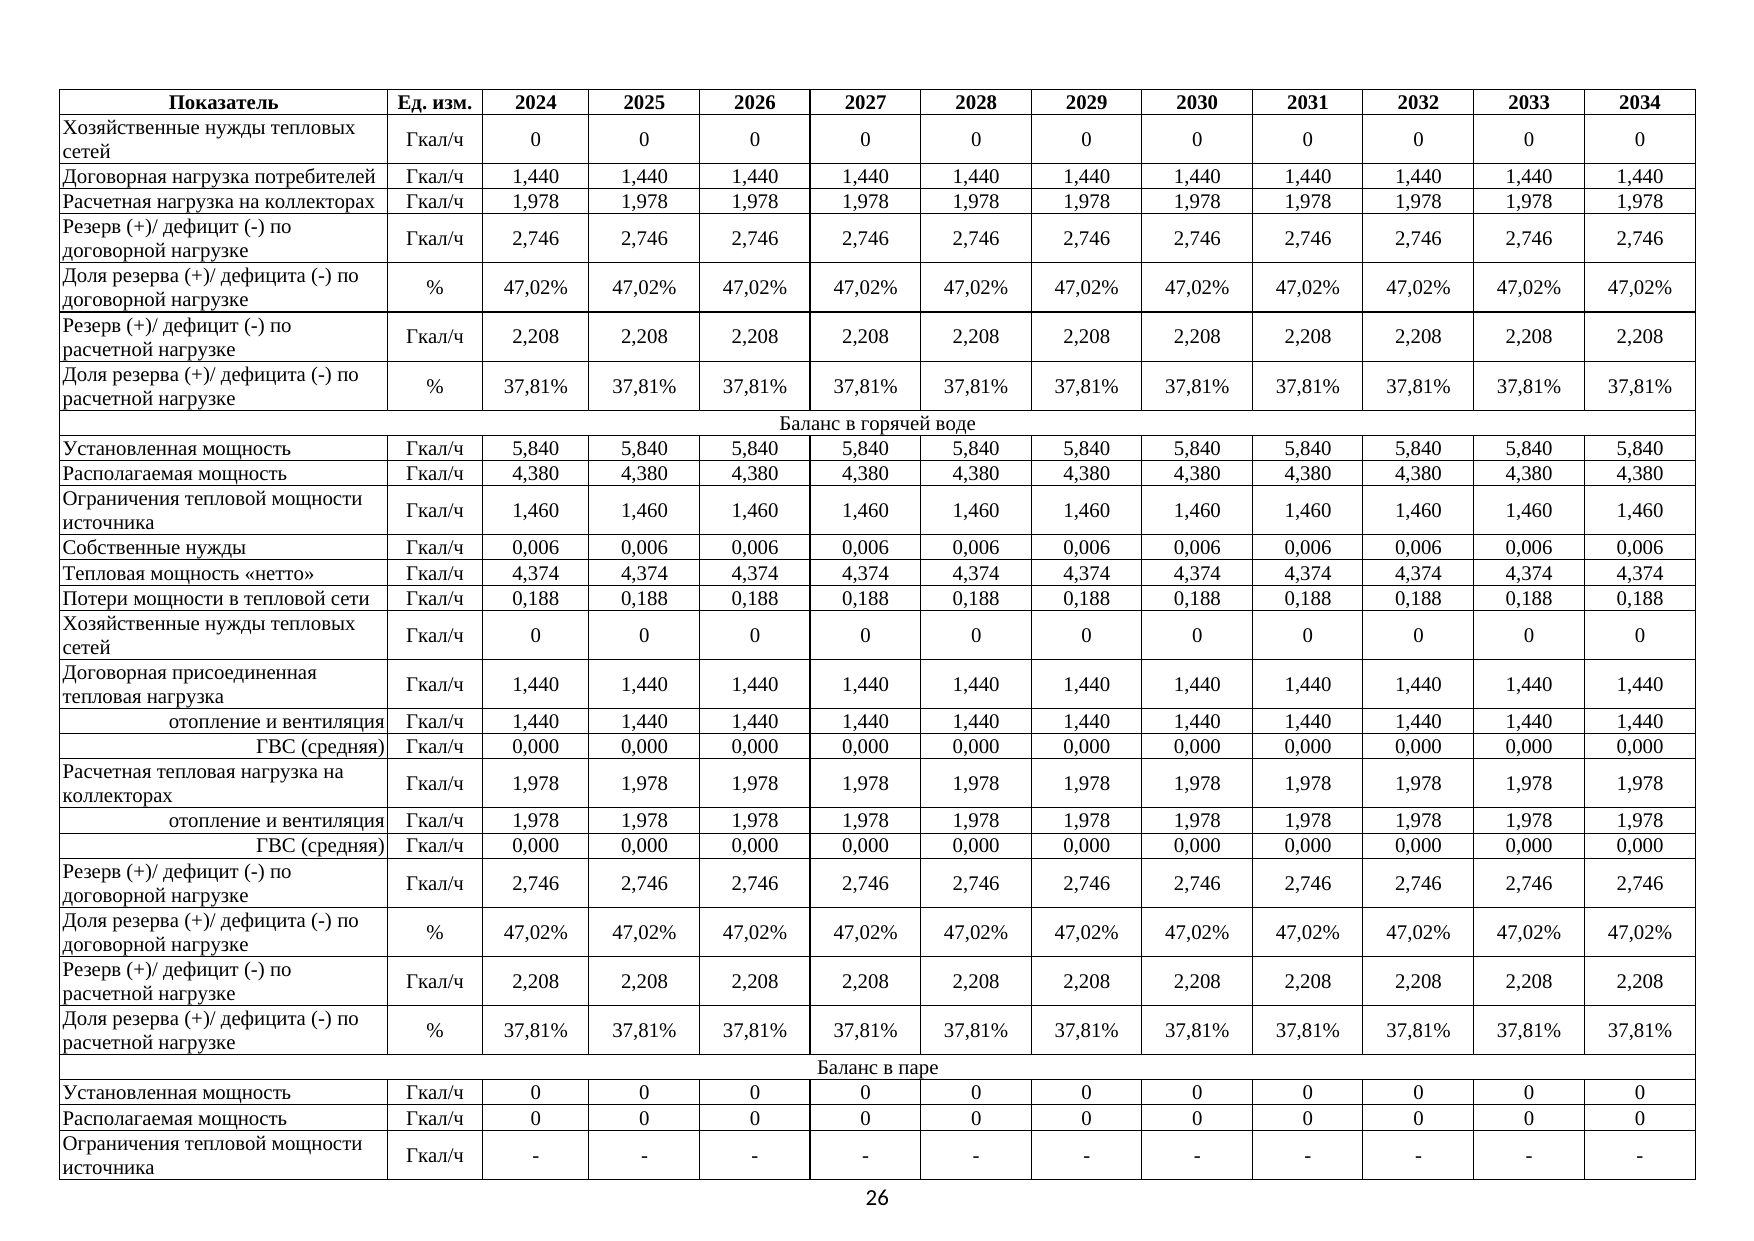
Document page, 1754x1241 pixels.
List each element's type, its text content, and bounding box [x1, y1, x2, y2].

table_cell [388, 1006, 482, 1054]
table_cell 1,440 [589, 709, 699, 733]
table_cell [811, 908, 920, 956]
table_header 2034 [1585, 90, 1695, 114]
table_cell 0 [589, 611, 699, 659]
table_cell 0,188 [700, 586, 809, 609]
table_cell 4,380 [1585, 461, 1695, 485]
table_cell 2,208 [1585, 313, 1695, 361]
table_cell 1,440 [1253, 709, 1362, 733]
table_cell 0,188 [1032, 586, 1141, 609]
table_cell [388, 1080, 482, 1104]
table_cell 47,02% [1032, 263, 1141, 311]
table_cell 0 [483, 115, 588, 163]
table_cell 5,840 [589, 436, 699, 460]
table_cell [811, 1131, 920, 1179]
table_cell Гкал/ч [388, 214, 482, 262]
table_cell 4,380 [1474, 461, 1584, 485]
table_cell 4,380 [589, 461, 699, 485]
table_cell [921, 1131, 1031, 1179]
table_cell Гкал/ч [388, 461, 482, 485]
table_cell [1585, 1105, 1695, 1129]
table_header 2033 [1474, 90, 1584, 114]
table_cell 0,006 [1032, 535, 1141, 559]
table_cell 1,460 [1032, 486, 1141, 534]
table_cell 0 [1363, 611, 1473, 659]
table_cell 1,440 [589, 660, 699, 708]
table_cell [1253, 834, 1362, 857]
table_cell 1,978 [589, 759, 699, 807]
table_cell 1,440 [1585, 164, 1695, 188]
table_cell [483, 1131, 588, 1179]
table_cell 1,460 [1253, 486, 1362, 534]
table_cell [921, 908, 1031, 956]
table_header 2024 [483, 90, 588, 114]
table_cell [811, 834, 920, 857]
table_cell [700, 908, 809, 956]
table_cell 0,000 [1253, 734, 1362, 758]
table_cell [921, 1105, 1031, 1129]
table_cell 47,02% [1142, 263, 1252, 311]
table_cell 2,208 [811, 313, 920, 361]
table_header 2025 [589, 90, 699, 114]
table_cell 1,440 [1474, 709, 1584, 733]
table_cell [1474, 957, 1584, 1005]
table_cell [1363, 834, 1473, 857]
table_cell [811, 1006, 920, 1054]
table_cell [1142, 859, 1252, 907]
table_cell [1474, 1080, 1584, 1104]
table_cell 4,374 [589, 560, 699, 584]
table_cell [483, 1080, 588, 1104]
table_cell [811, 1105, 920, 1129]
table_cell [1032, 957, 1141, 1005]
table_cell 4,380 [1032, 461, 1141, 485]
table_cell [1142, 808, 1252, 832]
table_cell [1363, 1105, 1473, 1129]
table_cell 0,000 [811, 734, 920, 758]
table_cell 2,746 [1585, 214, 1695, 262]
table_cell 2,746 [700, 214, 809, 262]
table_cell 1,978 [921, 189, 1031, 213]
table_cell 0,000 [1363, 734, 1473, 758]
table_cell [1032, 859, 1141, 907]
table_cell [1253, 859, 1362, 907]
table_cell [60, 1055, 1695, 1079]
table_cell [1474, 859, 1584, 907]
table_cell 0,006 [1253, 535, 1362, 559]
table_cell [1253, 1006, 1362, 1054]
table_cell Гкал/ч [388, 313, 482, 361]
table_cell 37,81% [700, 362, 809, 410]
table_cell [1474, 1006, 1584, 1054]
table_cell Собственные нужды [60, 535, 387, 559]
table_cell Расчетная тепловая нагрузка на коллекторах [60, 759, 387, 807]
table_cell Договорная присоединенная тепловая нагрузка [60, 660, 387, 708]
table_cell 0 [921, 611, 1031, 659]
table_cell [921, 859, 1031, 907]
table_cell 0,188 [1253, 586, 1362, 609]
table_cell 4,374 [483, 560, 588, 584]
table_cell 37,81% [921, 362, 1031, 410]
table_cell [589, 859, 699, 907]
table_cell 1,440 [1142, 164, 1252, 188]
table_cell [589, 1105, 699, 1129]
table_cell 1,978 [1474, 759, 1584, 807]
table_cell Гкал/ч [388, 189, 482, 213]
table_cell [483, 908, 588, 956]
table_cell 1,440 [700, 164, 809, 188]
table_cell 0 [1142, 115, 1252, 163]
table_cell 47,02% [1474, 263, 1584, 311]
table_cell 4,380 [1253, 461, 1362, 485]
table_cell Доля резерва (+)/ дефицита (-) по расчетной нагрузке [60, 362, 387, 410]
table_cell 1,460 [589, 486, 699, 534]
table_cell 0 [811, 611, 920, 659]
table_cell 1,978 [921, 759, 1031, 807]
table_cell 2,746 [811, 214, 920, 262]
table_cell 0,000 [483, 734, 588, 758]
table_cell 1,440 [1363, 709, 1473, 733]
table_cell 4,374 [1363, 560, 1473, 584]
table_cell 0,188 [921, 586, 1031, 609]
table_cell 4,374 [1474, 560, 1584, 584]
table_cell 0,188 [483, 586, 588, 609]
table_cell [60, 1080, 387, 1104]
table_cell % [388, 362, 482, 410]
table_cell Гкал/ч [388, 486, 482, 534]
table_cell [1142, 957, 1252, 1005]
table_cell 4,380 [1363, 461, 1473, 485]
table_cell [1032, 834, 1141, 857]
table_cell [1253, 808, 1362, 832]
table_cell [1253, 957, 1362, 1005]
table_cell 0 [1253, 115, 1362, 163]
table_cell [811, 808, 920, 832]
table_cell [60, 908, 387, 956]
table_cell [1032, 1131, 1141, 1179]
table_cell 4,374 [1253, 560, 1362, 584]
table_cell 37,81% [1253, 362, 1362, 410]
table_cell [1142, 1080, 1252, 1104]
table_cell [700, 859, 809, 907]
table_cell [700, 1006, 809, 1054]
table_cell Хозяйственные нужды тепловых сетей [60, 115, 387, 163]
table_cell 1,440 [1585, 660, 1695, 708]
table_cell Расчетная нагрузка на коллекторах [60, 189, 387, 213]
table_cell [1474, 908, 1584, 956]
table_cell 47,02% [589, 263, 699, 311]
table_cell 2,208 [1032, 313, 1141, 361]
table_cell Хозяйственные нужды тепловых сетей [60, 611, 387, 659]
table_cell 1,978 [483, 759, 588, 807]
table_cell 1,440 [1142, 660, 1252, 708]
table_cell 1,440 [700, 709, 809, 733]
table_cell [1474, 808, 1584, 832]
table_cell 0,188 [811, 586, 920, 609]
table_cell 1,440 [700, 660, 809, 708]
table_cell 0,006 [483, 535, 588, 559]
table_cell Установленная мощность [60, 436, 387, 460]
table_cell 1,440 [921, 660, 1031, 708]
table_cell 0,188 [1585, 586, 1695, 609]
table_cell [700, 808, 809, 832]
table_cell 0,188 [589, 586, 699, 609]
table_cell 4,380 [921, 461, 1031, 485]
table_cell 0,000 [1032, 734, 1141, 758]
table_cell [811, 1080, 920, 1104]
table_header 2029 [1032, 90, 1141, 114]
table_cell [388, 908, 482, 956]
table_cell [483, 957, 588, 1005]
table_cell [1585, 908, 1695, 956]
table_cell 0,188 [1142, 586, 1252, 609]
table_cell 0,000 [1585, 734, 1695, 758]
table_cell 0,006 [921, 535, 1031, 559]
table_cell 37,81% [483, 362, 588, 410]
table_cell Тепловая мощность «нетто» [60, 560, 387, 584]
table_cell 2,208 [1363, 313, 1473, 361]
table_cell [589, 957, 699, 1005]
table_cell 1,440 [1474, 164, 1584, 188]
table_cell 1,440 [1363, 164, 1473, 188]
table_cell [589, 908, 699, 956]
table_cell 0 [1032, 611, 1141, 659]
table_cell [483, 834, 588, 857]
table_cell 37,81% [1585, 362, 1695, 410]
table_cell 1,440 [483, 164, 588, 188]
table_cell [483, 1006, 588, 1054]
table_cell 4,374 [700, 560, 809, 584]
table_header Ед. изм. [388, 90, 482, 114]
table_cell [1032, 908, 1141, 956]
table_cell 1,460 [1474, 486, 1584, 534]
table_cell Гкал/ч [388, 586, 482, 609]
table_cell 0 [1142, 611, 1252, 659]
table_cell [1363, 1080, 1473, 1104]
table_cell ГВС (средняя) [60, 734, 387, 758]
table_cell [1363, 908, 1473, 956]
table_cell 1,440 [1474, 660, 1584, 708]
table_cell 2,746 [1032, 214, 1141, 262]
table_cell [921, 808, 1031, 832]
table_cell 4,374 [811, 560, 920, 584]
table_cell 4,380 [1142, 461, 1252, 485]
table_cell 1,440 [921, 709, 1031, 733]
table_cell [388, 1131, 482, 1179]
table_cell 0,188 [1474, 586, 1584, 609]
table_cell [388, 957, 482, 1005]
table_header Показатель [60, 90, 387, 114]
table_cell 5,840 [921, 436, 1031, 460]
table_cell 2,208 [921, 313, 1031, 361]
table_cell 2,208 [700, 313, 809, 361]
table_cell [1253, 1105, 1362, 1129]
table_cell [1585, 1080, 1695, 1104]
table_cell 1,978 [1142, 189, 1252, 213]
table_cell 1,978 [700, 189, 809, 213]
table_cell Гкал/ч [388, 535, 482, 559]
table_cell 37,81% [589, 362, 699, 410]
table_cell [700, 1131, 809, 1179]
table_cell Располагаемая мощность [60, 461, 387, 485]
table_cell Баланс в горячей воде [60, 411, 1695, 435]
table_cell 1,978 [1032, 189, 1141, 213]
table_cell 1,440 [1032, 660, 1141, 708]
table_cell 1,460 [1363, 486, 1473, 534]
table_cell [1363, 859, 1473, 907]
table_cell 0 [811, 115, 920, 163]
table_header 2028 [921, 90, 1031, 114]
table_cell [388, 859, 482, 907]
table_header 2027 [811, 90, 920, 114]
table_cell 47,02% [921, 263, 1031, 311]
table_cell 47,02% [1363, 263, 1473, 311]
table_cell 1,978 [1585, 759, 1695, 807]
table_cell 1,978 [1032, 759, 1141, 807]
table_cell Гкал/ч [388, 709, 482, 733]
table_cell 1,460 [921, 486, 1031, 534]
table_cell Доля резерва (+)/ дефицита (-) по договорной нагрузке [60, 263, 387, 311]
table_cell 2,208 [1253, 313, 1362, 361]
table_cell 0,006 [1585, 535, 1695, 559]
table_cell 1,460 [1585, 486, 1695, 534]
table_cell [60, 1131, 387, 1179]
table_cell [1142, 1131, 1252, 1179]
table_cell Резерв (+)/ дефицит (-) по расчетной нагрузке [60, 313, 387, 361]
table_cell Гкал/ч [388, 759, 482, 807]
table_cell 0,006 [1142, 535, 1252, 559]
table_cell 5,840 [1474, 436, 1584, 460]
table_cell 1,440 [483, 660, 588, 708]
table_cell 1,978 [811, 759, 920, 807]
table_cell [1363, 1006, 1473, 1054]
table_header 2026 [700, 90, 809, 114]
table_cell 0 [921, 115, 1031, 163]
table_cell 5,840 [483, 436, 588, 460]
table_cell 0 [1585, 115, 1695, 163]
table_cell 4,374 [1032, 560, 1141, 584]
table_cell 0 [1253, 611, 1362, 659]
table_cell 0,006 [1363, 535, 1473, 559]
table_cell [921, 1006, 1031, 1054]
table_cell 2,746 [483, 214, 588, 262]
table_cell 1,978 [700, 759, 809, 807]
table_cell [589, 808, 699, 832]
table_cell 0 [1474, 115, 1584, 163]
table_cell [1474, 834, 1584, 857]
table_cell 1,460 [483, 486, 588, 534]
table_cell 2,746 [921, 214, 1031, 262]
table_cell 1,440 [1032, 164, 1141, 188]
table_cell 2,746 [1142, 214, 1252, 262]
table_header 2030 [1142, 90, 1252, 114]
table_cell 4,374 [1142, 560, 1252, 584]
table_cell 5,840 [1142, 436, 1252, 460]
table_cell 1,440 [1032, 709, 1141, 733]
table_cell Гкал/ч [388, 734, 482, 758]
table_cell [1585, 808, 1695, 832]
table_cell Гкал/ч [388, 115, 482, 163]
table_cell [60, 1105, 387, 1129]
table_cell Потери мощности в тепловой сети [60, 586, 387, 609]
table_cell 1,440 [921, 164, 1031, 188]
table_cell 1,978 [1363, 189, 1473, 213]
table_cell 1,440 [1585, 709, 1695, 733]
table_cell 4,374 [1585, 560, 1695, 584]
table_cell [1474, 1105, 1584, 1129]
table_cell 0,006 [1474, 535, 1584, 559]
table_cell 1,440 [589, 164, 699, 188]
table_cell 4,380 [483, 461, 588, 485]
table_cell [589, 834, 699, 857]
table_cell 1,978 [1585, 189, 1695, 213]
table_cell 1,978 [811, 189, 920, 213]
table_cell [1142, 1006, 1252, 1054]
table_cell Резерв (+)/ дефицит (-) по договорной нагрузке [60, 214, 387, 262]
table_cell 5,840 [1253, 436, 1362, 460]
table_cell Гкал/ч [388, 611, 482, 659]
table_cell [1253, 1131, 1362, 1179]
table_cell 5,840 [1585, 436, 1695, 460]
table_header 2031 [1253, 90, 1362, 114]
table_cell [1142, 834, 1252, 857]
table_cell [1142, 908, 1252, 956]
table_cell 37,81% [811, 362, 920, 410]
table_cell 1,440 [1253, 660, 1362, 708]
table_cell 0,000 [700, 734, 809, 758]
table_cell 2,746 [1253, 214, 1362, 262]
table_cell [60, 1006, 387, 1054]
table_cell 1,440 [483, 709, 588, 733]
table_cell 5,840 [1032, 436, 1141, 460]
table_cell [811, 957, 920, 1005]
table_cell 47,02% [483, 263, 588, 311]
table_cell 1,440 [1363, 660, 1473, 708]
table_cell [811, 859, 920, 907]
table_cell 0 [483, 611, 588, 659]
table_cell 2,208 [1142, 313, 1252, 361]
table_cell 0 [1585, 611, 1695, 659]
table_cell 1,440 [811, 709, 920, 733]
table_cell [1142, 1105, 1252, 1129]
table_cell Гкал/ч [388, 164, 482, 188]
table_cell 1,460 [811, 486, 920, 534]
table_cell 47,02% [1253, 263, 1362, 311]
table_cell 0 [1363, 115, 1473, 163]
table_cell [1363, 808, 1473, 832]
table_cell 0,006 [589, 535, 699, 559]
table_cell 0 [589, 115, 699, 163]
table_cell 0,000 [921, 734, 1031, 758]
table_cell % [388, 263, 482, 311]
table_cell 1,978 [589, 189, 699, 213]
table_cell Гкал/ч [388, 808, 482, 832]
table_cell отопление и вентиляция [60, 709, 387, 733]
table_cell 1,440 [1142, 709, 1252, 733]
table_cell Гкал/ч [388, 560, 482, 584]
table_cell Ограничения тепловой мощности источника [60, 486, 387, 534]
table_cell 1,460 [700, 486, 809, 534]
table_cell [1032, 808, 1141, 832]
table_cell 0,000 [1474, 734, 1584, 758]
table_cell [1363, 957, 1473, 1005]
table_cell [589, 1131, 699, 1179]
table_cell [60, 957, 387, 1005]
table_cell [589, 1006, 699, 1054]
table_cell 37,81% [1363, 362, 1473, 410]
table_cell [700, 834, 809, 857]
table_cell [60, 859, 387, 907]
table_cell 5,840 [700, 436, 809, 460]
table_cell 47,02% [700, 263, 809, 311]
table_cell 1,440 [811, 164, 920, 188]
table_cell 1,978 [1474, 189, 1584, 213]
table_cell 0,000 [1142, 734, 1252, 758]
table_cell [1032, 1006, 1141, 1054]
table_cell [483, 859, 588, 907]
table_cell 37,81% [1032, 362, 1141, 410]
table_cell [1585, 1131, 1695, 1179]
table_cell 1,978 [1142, 759, 1252, 807]
table_cell 37,81% [1474, 362, 1584, 410]
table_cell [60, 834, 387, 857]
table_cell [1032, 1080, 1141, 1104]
table_cell 2,746 [589, 214, 699, 262]
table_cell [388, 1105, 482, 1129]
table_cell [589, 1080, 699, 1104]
table_cell 1,978 [483, 189, 588, 213]
table_cell Договорная нагрузка потребителей [60, 164, 387, 188]
table_cell 0 [700, 115, 809, 163]
table_cell 2,208 [589, 313, 699, 361]
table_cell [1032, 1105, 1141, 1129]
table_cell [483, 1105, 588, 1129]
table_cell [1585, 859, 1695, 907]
table_cell 47,02% [811, 263, 920, 311]
table_cell 1,978 [1363, 759, 1473, 807]
table_cell Гкал/ч [388, 660, 482, 708]
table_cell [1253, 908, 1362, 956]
table_cell 0,006 [700, 535, 809, 559]
table_cell 0,188 [1363, 586, 1473, 609]
table_cell 0 [700, 611, 809, 659]
table_header 2032 [1363, 90, 1473, 114]
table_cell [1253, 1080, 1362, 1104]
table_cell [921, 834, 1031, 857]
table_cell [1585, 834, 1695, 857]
table_cell 37,81% [1142, 362, 1252, 410]
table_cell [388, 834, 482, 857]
table_cell 2,746 [1363, 214, 1473, 262]
table_cell 5,840 [811, 436, 920, 460]
table_cell 1,978 [1253, 189, 1362, 213]
table_cell 1,978 [483, 808, 588, 832]
table_cell 0,006 [811, 535, 920, 559]
table_cell 1,460 [1142, 486, 1252, 534]
table_cell 4,374 [921, 560, 1031, 584]
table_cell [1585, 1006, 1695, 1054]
table_cell 2,746 [1474, 214, 1584, 262]
table_cell 0,000 [589, 734, 699, 758]
table_cell 2,208 [483, 313, 588, 361]
table_cell 4,380 [811, 461, 920, 485]
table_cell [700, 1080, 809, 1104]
table_cell отопление и вентиляция [60, 808, 387, 832]
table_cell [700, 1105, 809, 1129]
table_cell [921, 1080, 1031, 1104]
table_cell 47,02% [1585, 263, 1695, 311]
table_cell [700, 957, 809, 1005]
table_cell 0 [1474, 611, 1584, 659]
table_cell 1,440 [811, 660, 920, 708]
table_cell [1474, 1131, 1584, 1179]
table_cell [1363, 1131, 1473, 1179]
table_cell 0 [1032, 115, 1141, 163]
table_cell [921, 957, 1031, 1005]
table_cell 5,840 [1363, 436, 1473, 460]
table_cell 2,208 [1474, 313, 1584, 361]
table_cell 1,440 [1253, 164, 1362, 188]
table_cell 1,978 [1253, 759, 1362, 807]
table_cell 4,380 [700, 461, 809, 485]
table_cell Гкал/ч [388, 436, 482, 460]
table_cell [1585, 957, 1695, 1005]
